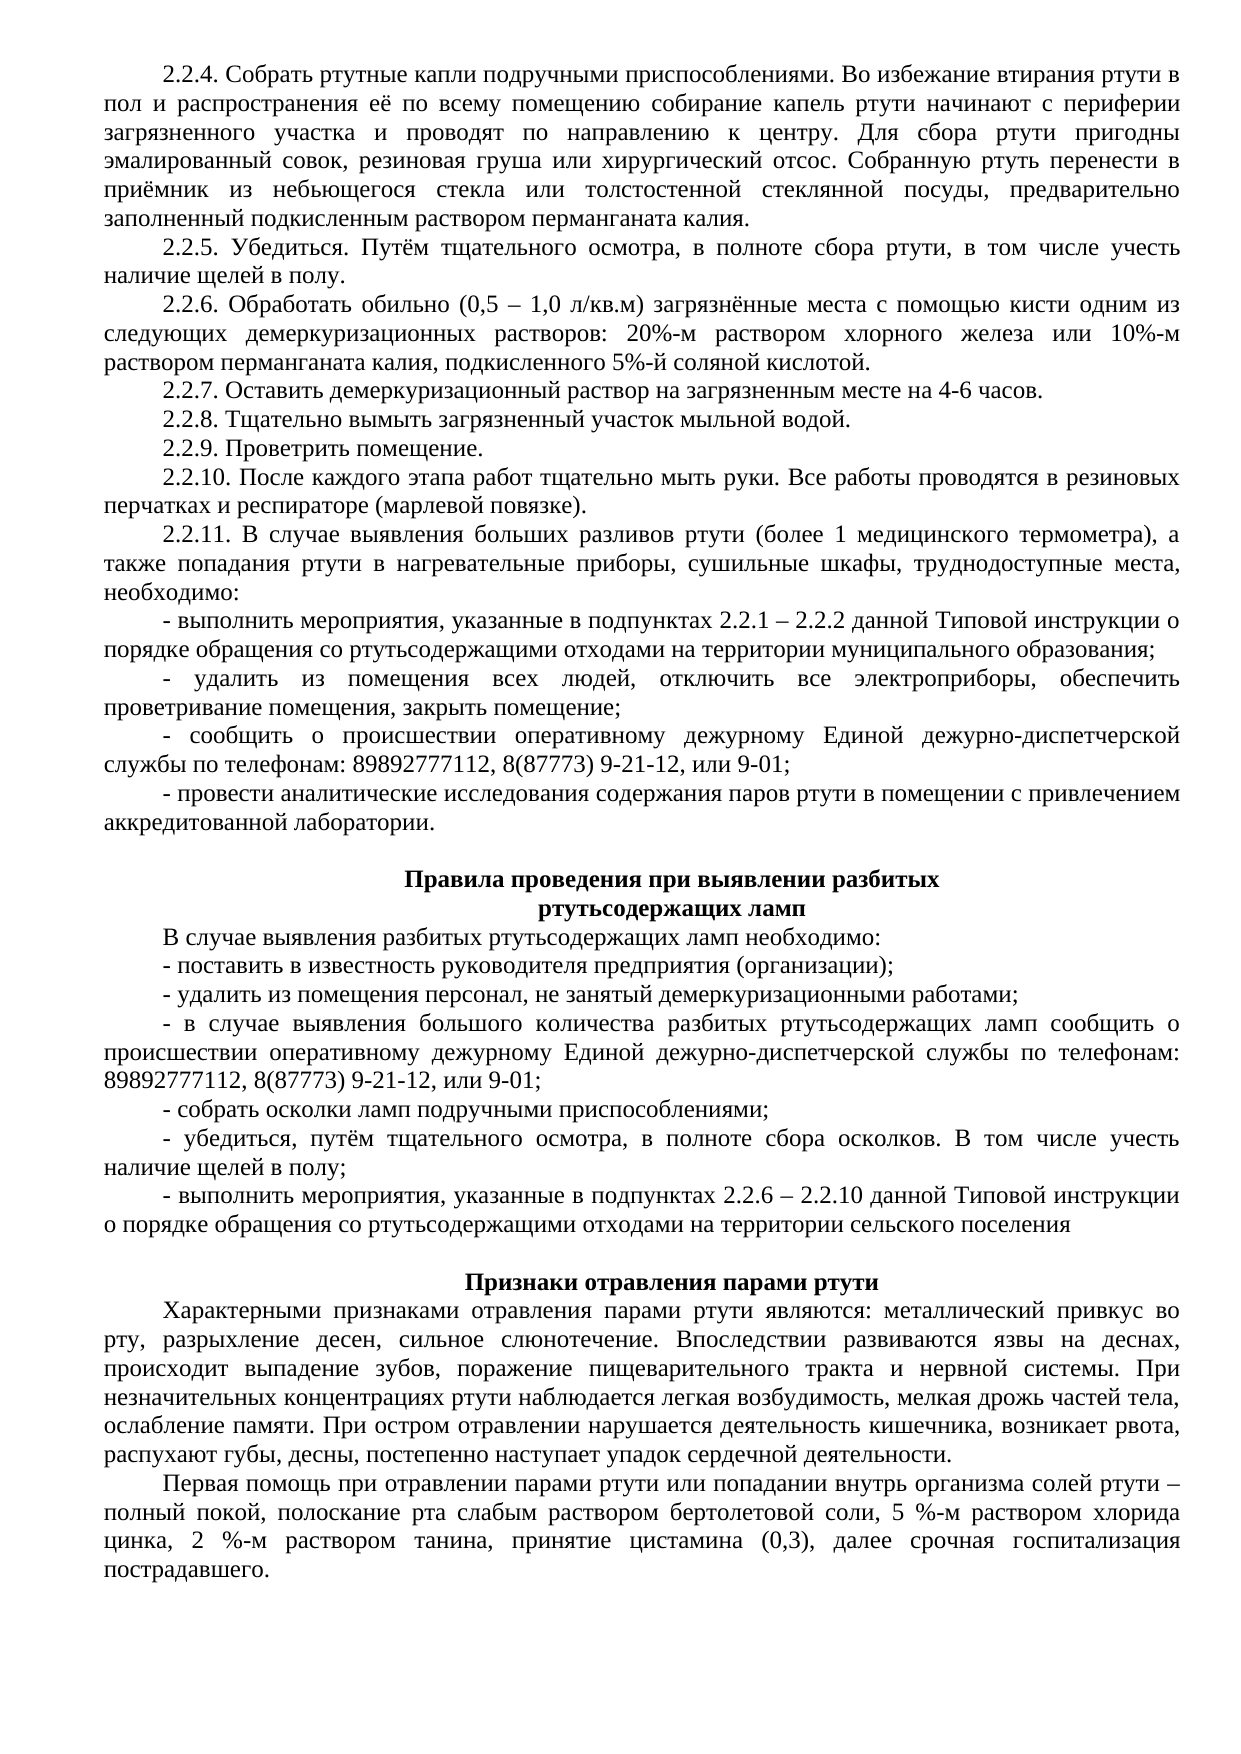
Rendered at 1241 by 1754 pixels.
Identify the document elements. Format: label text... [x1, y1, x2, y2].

text - удалить из помещения всех людей, отключить все электроприборы, обеспечить проветривание помещения, закрыть помещение; [103, 663, 1181, 720]
text - убедиться, путём тщательного осмотра, в полноте сбора осколков. В том числе учесть наличие щелей в полу; [103, 1123, 1181, 1180]
text - провести аналитические исследования содержания паров ртути в помещении с привлечением аккредитованной лаборатории. [103, 778, 1181, 835]
text - собрать осколки ламп подручными приспособлениями; [103, 1094, 1181, 1123]
text В случае выявления разбитых ртутьсодержащих ламп необходимо: [103, 922, 1181, 950]
text Первая помощь при отравлении парами ртути или попадании внутрь организма солей ртути – полный покой, полоскание рта слабым раствором бертолетовой соли, 5 %-м раствором хлорида цинка, 2 %-м раствором танина, принятие цистамина (0,3), далее срочная госпитализация пострадавшего. [103, 1468, 1181, 1583]
text 2.2.8. Тщательно вымыть загрязненный участок мыльной водой. [103, 404, 1181, 433]
text - выполнить мероприятия, указанные в подпунктах 2.2.6 – 2.2.10 данной Типовой инструкции о порядке обращения со ртутьсодержащими отходами на территории сельского поселения [103, 1180, 1181, 1238]
text ртутьсодержащих ламп [103, 893, 1181, 922]
text - удалить из помещения персонал, не занятый демеркуризационными работами; [103, 979, 1181, 1008]
text Правила проведения при выявлении разбитых [103, 864, 1181, 893]
text - сообщить о происшествии оперативному дежурному Единой дежурно-диспетчерской службы по телефонам: 89892777112, 8(87773) 9-21-12, или 9-01; [103, 720, 1181, 778]
text Характерными признаками отравления парами ртути являются: металлический привкус во рту, разрыхление десен, сильное слюнотечение. Впоследствии развиваются язвы на деснах, происходит выпадение зубов, поражение пищеварительного тракта и нервной системы. При незначительных концентрациях ртути наблюдается легкая возбудимость, мелкая дрожь частей тела, ослабление памяти. При остром отравлении нарушается деятельность кишечника, возникает рвота, распухают губы, десны, постепенно наступает упадок сердечной деятельности. [103, 1295, 1181, 1468]
text 2.2.4. Собрать ртутные капли подручными приспособлениями. Во избежание втирания ртути в пол и распространения её по всему помещению собирание капель ртути начинают с периферии загрязненного участка и проводят по направлению к центру. Для сбора ртути пригодны эмалированный совок, резиновая груша или хирургический отсос. Собранную ртуть перенести в приёмник из небьющегося стекла или толстостенной стеклянной посуды, предварительно заполненный подкисленным раствором перманганата калия. [103, 59, 1181, 232]
text Признаки отравления парами ртути [103, 1267, 1181, 1295]
text - выполнить мероприятия, указанные в подпунктах 2.2.1 – 2.2.2 данной Типовой инструкции о порядке обращения со ртутьсодержащими отходами на территории муниципального образования; [103, 605, 1181, 663]
text 2.2.7. Оставить демеркуризационный раствор на загрязненным месте на 4-6 часов. [103, 375, 1181, 404]
text 2.2.11. В случае выявления больших разливов ртути (более 1 медицинского термометра), а также попадания ртути в нагревательные приборы, сушильные шкафы, труднодоступные места, необходимо: [103, 519, 1181, 605]
text - поставить в известность руководителя предприятия (организации); [103, 950, 1181, 979]
text 2.2.9. Проветрить помещение. [103, 433, 1181, 462]
text 2.2.10. После каждого этапа работ тщательно мыть руки. Все работы проводятся в резиновых перчатках и респираторе (марлевой повязке). [103, 462, 1181, 519]
text 2.2.5. Убедиться. Путём тщательного осмотра, в полноте сбора ртути, в том числе учесть наличие щелей в полу. [103, 232, 1181, 289]
text 2.2.6. Обработать обильно (0,5 – 1,0 л/кв.м) загрязнённые места с помощью кисти одним из следующих демеркуризационных растворов: 20%-м раствором хлорного железа или 10%-м раствором перманганата калия, подкисленного 5%-й соляной кислотой. [103, 289, 1181, 375]
text - в случае выявления большого количества разбитых ртутьсодержащих ламп сообщить о происшествии оперативному дежурному Единой дежурно-диспетчерской службы по телефонам: 89892777112, 8(87773) 9-21-12, или 9-01; [103, 1008, 1181, 1094]
